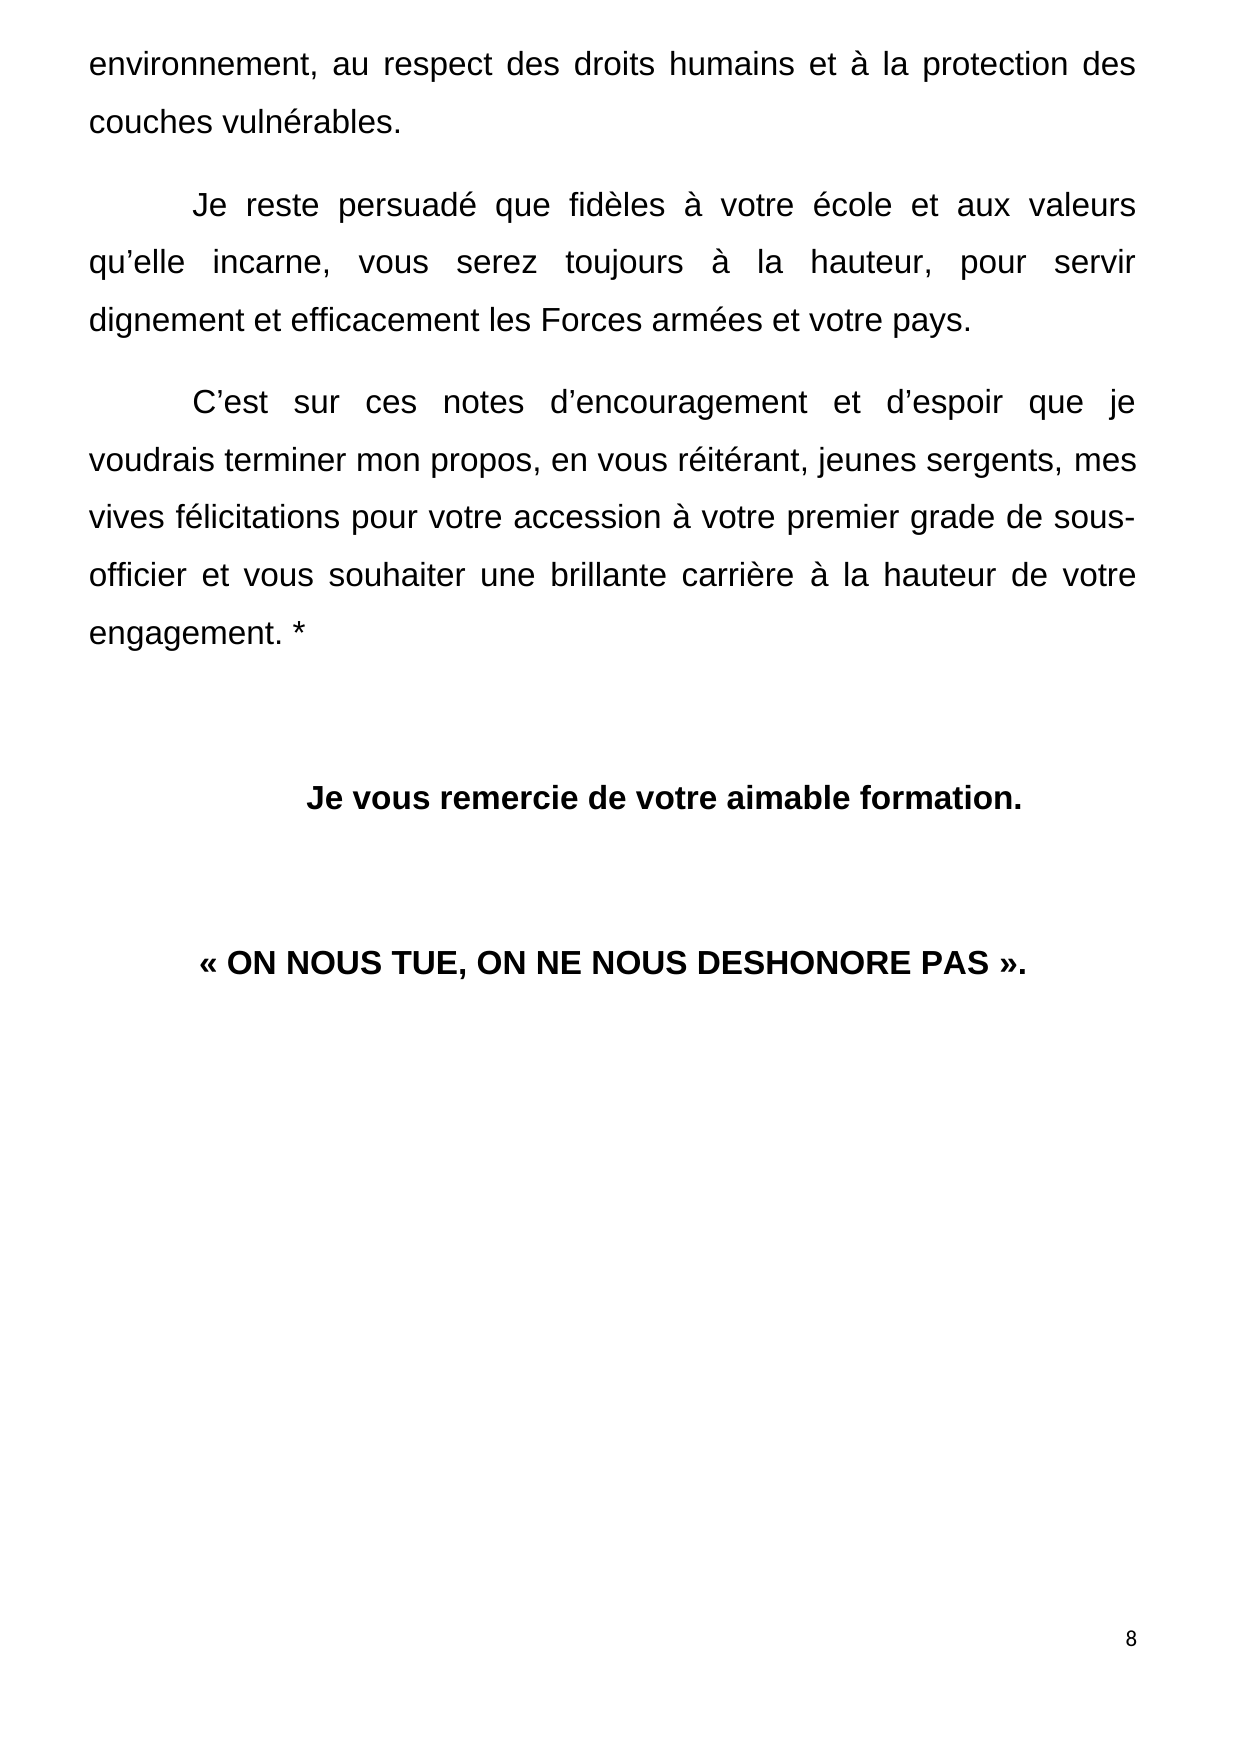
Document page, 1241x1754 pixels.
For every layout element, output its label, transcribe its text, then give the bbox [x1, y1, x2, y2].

text « ON NOUS TUE, ON NE NOUS DESHONORE PAS ». [89, 943, 1137, 982]
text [89, 44, 1137, 140]
text C’est sur ces notes d’encouragement et d’espoir que je voudrais terminer mon propos, en vous réitérant, jeunes sergents, mes vives félicitations pour votre accession à votre premier grade de sous-officier et vous souhaiter une brillante carrière à la hauteur de votre engagement. * [89, 382, 1137, 651]
text Je reste persuadé que fidèles à votre école et aux valeurs qu’elle incarne, vous serez toujours à la hauteur, pour servir dignement et efficacement les Forces armées et votre pays. [89, 184, 1137, 338]
text Je vous remercie de votre aimable formation. [89, 778, 1137, 816]
